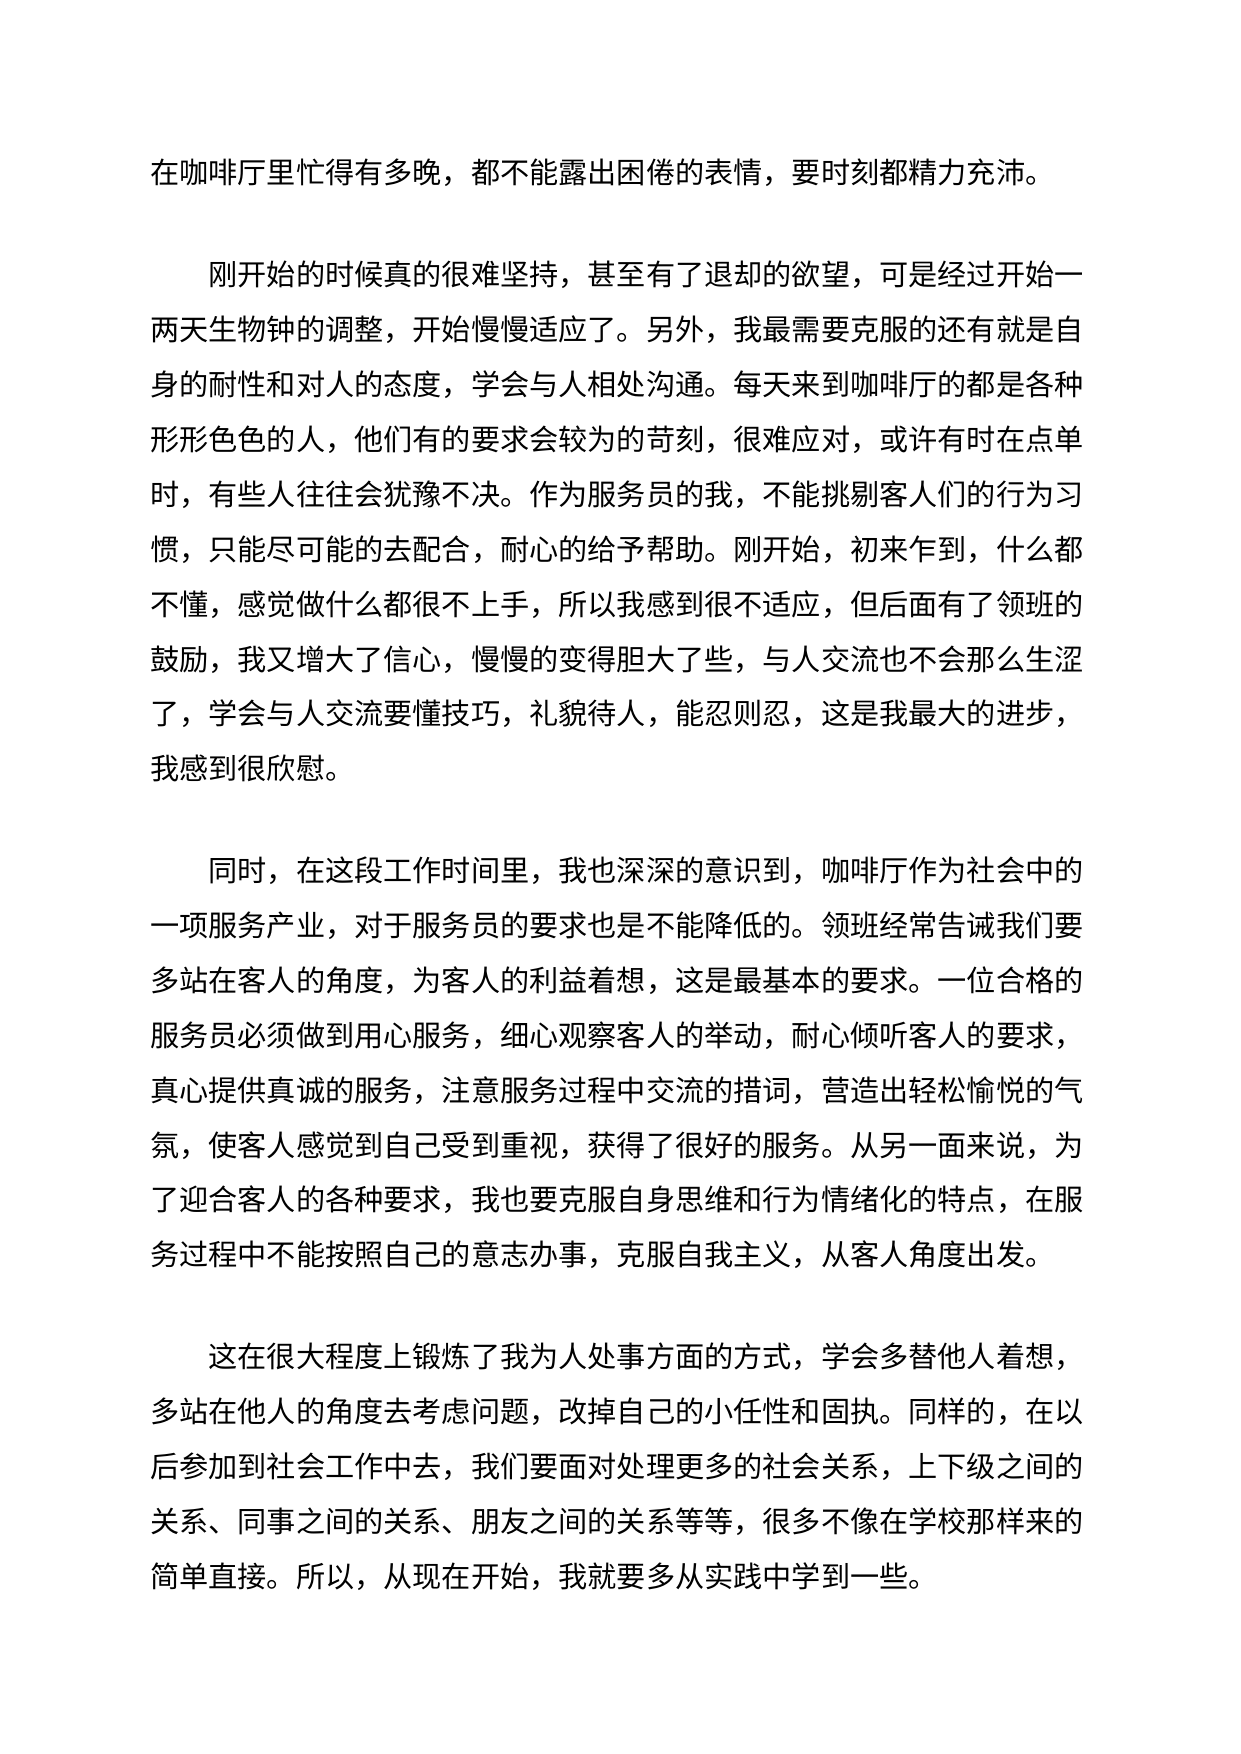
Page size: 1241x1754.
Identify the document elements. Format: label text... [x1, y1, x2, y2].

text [150, 150, 1090, 192]
text 同时，在这段工作时间里，我也深深的意识到，咖啡厅作为社会中的一项服务产业，对于服务员的要求也是不能降低的。领班经常告诫我们要多站在客人的角度，为客人的利益着想，这是最基本的要求。一位合格的服务员必须做到用心服务，细心观察客人的举动，耐心倾听客人的要求，真心提供真诚的服务，注意服务过程中交流的措词，营造出轻松愉悦的气氛，使客人感觉到自己受到重视，获得了很好的服务。从另一面来说，为了迎合客人的各种要求，我也要克服自身思维和行为情绪化的特点，在服务过程中不能按照自己的意志办事，克服自我主义，从客人角度出发。 [150, 848, 1090, 1274]
text 刚开始的时候真的很难坚持，甚至有了退却的欲望，可是经过开始一两天生物钟的调整，开始慢慢适应了。另外，我最需要克服的还有就是自身的耐性和对人的态度，学会与人相处沟通。每天来到咖啡厅的都是各种形形色色的人，他们有的要求会较为的苛刻，很难应对，或许有时在点单时，有些人往往会犹豫不决。作为服务员的我，不能挑剔客人们的行为习惯，只能尽可能的去配合，耐心的给予帮助。刚开始，初来乍到，什么都不懂，感觉做什么都很不上手，所以我感到很不适应，但后面有了领班的鼓励，我又增大了信心，慢慢的变得胆大了些，与人交流也不会那么生涩了，学会与人交流要懂技巧，礼貌待人，能忍则忍，这是我最大的进步，我感到很欣慰。 [150, 252, 1090, 788]
text 这在很大程度上锻炼了我为人处事方面的方式，学会多替他人着想，多站在他人的角度去考虑问题，改掉自己的小任性和固执。同样的，在以后参加到社会工作中去，我们要面对处理更多的社会关系，上下级之间的关系、同事之间的关系、朋友之间的关系等等，很多不像在学校那样来的简单直接。所以，从现在开始，我就要多从实践中学到一些。 [150, 1334, 1090, 1596]
